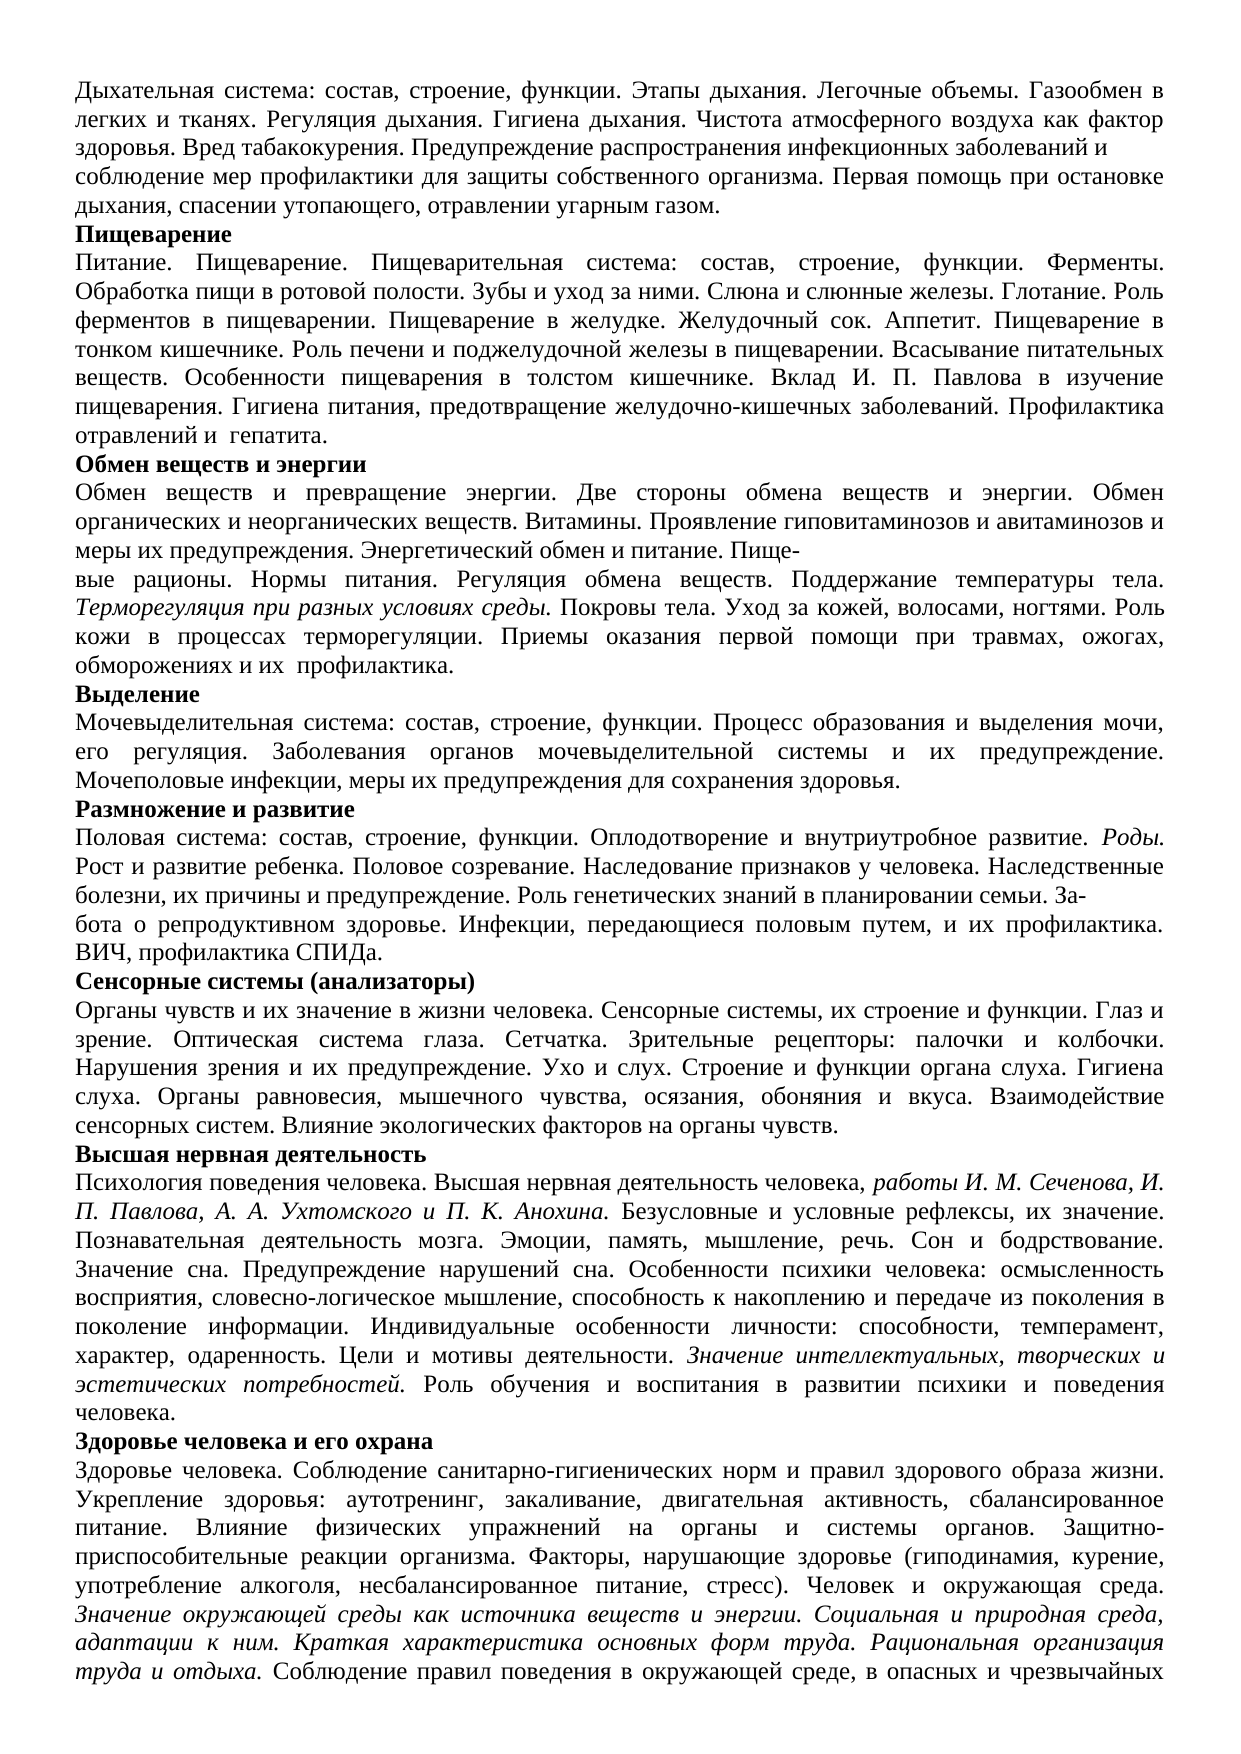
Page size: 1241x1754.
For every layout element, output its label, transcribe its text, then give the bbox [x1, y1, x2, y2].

text Выделение [75, 679, 1165, 707]
text Обмен веществ и энергии [75, 449, 1165, 477]
text Здоровье человека и его охрана [75, 1426, 1165, 1455]
text Половая система: состав, строение, функции. Оплодотворение и внутриутробное развитие. Роды. Рост и развитие ребенка. Половое созревание. Наследование признаков у человека. Наследственные болезни, их причины и предупреждение. Роль генетических знаний в планировании семьи. За- [75, 822, 1165, 909]
text бота о репродуктивном здоровье. Инфекции, передающиеся половым путем, и их профилактика. ВИЧ, профилактика СПИДа. [75, 909, 1165, 966]
text Пищеварение [75, 219, 1165, 247]
text Сенсорные системы (анализаторы) [75, 966, 1165, 995]
text Органы чувств и их значение в жизни человека. Сенсорные системы, их строение и функции. Глаз и зрение. Оптическая система глаза. Сетчатка. Зрительные рецепторы: палочки и колбочки. Нарушения зрения и их предупреждение. Ухо и слух. Строение и функции органа слуха. Гигиена слуха. Органы равновесия, мышечного чувства, осязания, обоняния и вкуса. Взаимодействие сенсорных систем. Влияние экологических факторов на органы чувств. [75, 995, 1165, 1139]
text вые рационы. Нормы питания. Регуляция обмена веществ. Поддержание температуры тела. Терморегуляция при разных условиях среды. Покровы тела. Уход за кожей, волосами, ногтями. Роль кожи в процессах терморегуляции. Приемы оказания первой помощи при травмах, ожогах, обморожениях и их профилактика. [75, 564, 1165, 679]
text Высшая нервная деятельность [75, 1139, 1165, 1167]
text соблюдение мер профилактики для защиты собственного организма. Первая помощь при остановке дыхания, спасении утопающего, отравлении угарным газом. [75, 161, 1165, 219]
text Питание. Пищеварение. Пищеварительная система: состав, строение, функции. Ферменты. Обработка пищи в ротовой полости. Зубы и уход за ними. Слюна и слюнные железы. Глотание. Роль ферментов в пищеварении. Пищеварение в желудке. Желудочный сок. Аппетит. Пищеварение в тонком кишечнике. Роль печени и поджелудочной железы в пищеварении. Всасывание питательных веществ. Особенности пищеварения в толстом кишечнике. Вклад И. П. Павлова в изучение пищеварения. Гигиена питания, предотвращение желудочно-кишечных заболеваний. Профилактика отравлений и гепатита. [75, 247, 1165, 449]
text Обмен веществ и превращение энергии. Две стороны обмена веществ и энергии. Обмен органических и неорганических веществ. Витамины. Проявление гиповитаминозов и авитаминозов и меры их предупреждения. Энергетический обмен и питание. Пище- [75, 477, 1165, 564]
text Мочевыделительная система: состав, строение, функции. Процесс образования и выделения мочи, его регуляция. Заболевания органов мочевыделительной системы и их предупреждение. Мочеполовые инфекции, меры их предупреждения для сохранения здоровья. [75, 707, 1165, 794]
text Психология поведения человека. Высшая нервная деятельность человека, работы И. М. Сеченова, И. П. Павлова, А. А. Ухтомского и П. К. Анохина. Безусловные и условные рефлексы, их значение. Познавательная деятельность мозга. Эмоции, память, мышление, речь. Сон и бодрствование. Значение сна. Предупреждение нарушений сна. Особенности психики человека: осмысленность восприятия, словесно-логическое мышление, способность к накоплению и передаче из поколения в поколение информации. Индивидуальные особенности личности: способности, темперамент, характер, одаренность. Цели и мотивы деятельности. Значение интеллектуальных, творческих и эстетических потребностей. Роль обучения и воспитания в развитии психики и поведения человека. [75, 1167, 1165, 1426]
text Размножение и развитие [75, 794, 1165, 822]
text Дыхательная система: состав, строение, функции. Этапы дыхания. Легочные объемы. Газообмен в легких и тканях. Регуляция дыхания. Гигиена дыхания. Чистота атмосферного воздуха как фактор здоровья. Вред табакокурения. Предупреждение распространения инфекционных заболеваний и [75, 75, 1165, 161]
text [75, 1455, 1165, 1685]
